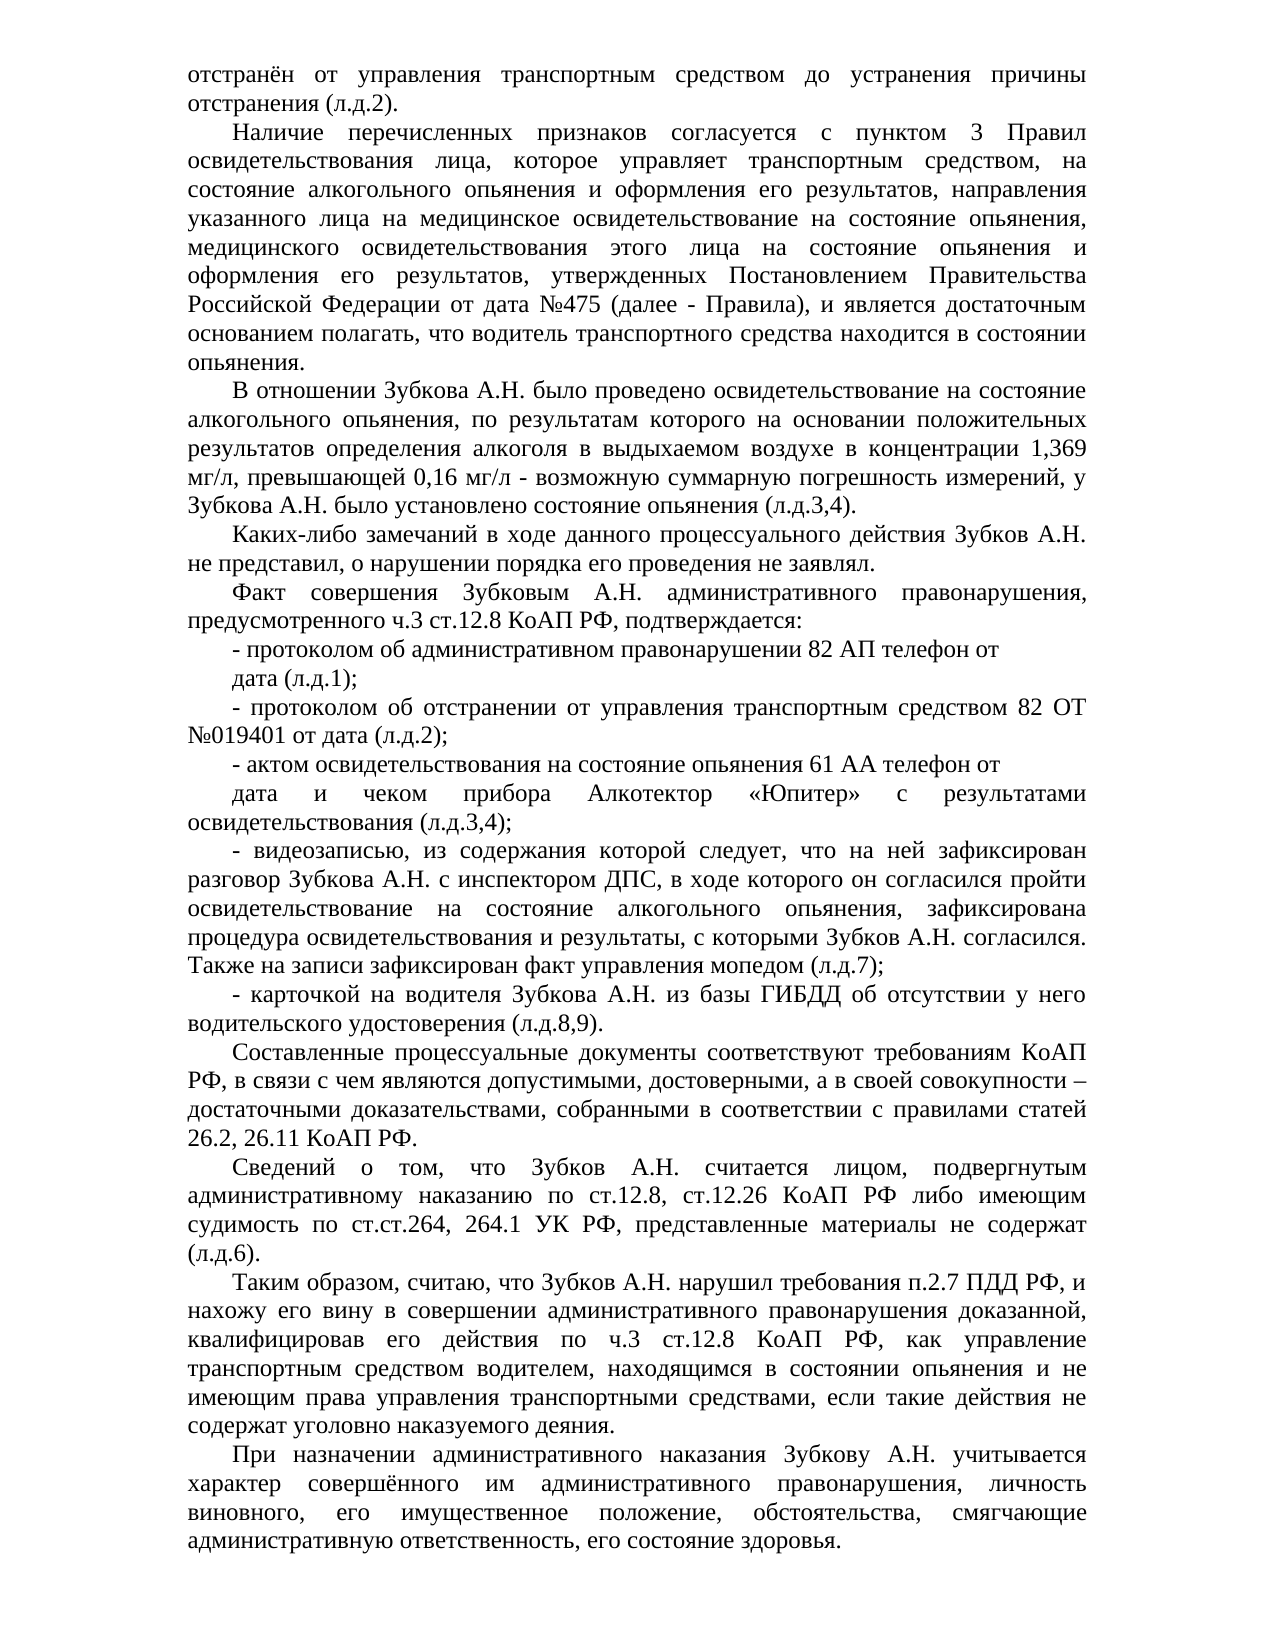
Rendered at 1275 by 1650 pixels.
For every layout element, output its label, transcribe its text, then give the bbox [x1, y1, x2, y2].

text дата и чеком прибора Алкотектор «Юпитер» с результатами освидетельствования (л.д.3,4); [187, 778, 1087, 835]
text - протоколом об отстранении от управления транспортным средством 82 ОТ №019401 от дата (л.д.2); [187, 692, 1087, 749]
text Составленные процессуальные документы соответствуют требованиям КоАП РФ, в связи с чем являются допустимыми, достоверными, а в своей совокупности – достаточными доказательствами, собранными в соответствии с правилами статей 26.2, 26.11 КоАП РФ. [187, 1037, 1087, 1152]
text Наличие перечисленных признаков согласуется с пунктом 3 Правил освидетельствования лица, которое управляет транспортным средством, на состояние алкогольного опьянения и оформления его результатов, направления указанного лица на медицинское освидетельствование на состояние опьянения, медицинского освидетельствования этого лица на состояние опьянения и оформления его результатов, утвержденных Постановлением Правительства Российской Федерации от дата №475 (далее - Правила), и является достаточным основанием полагать, что водитель транспортного средства находится в состоянии опьянения. [187, 117, 1087, 375]
text В отношении Зубкова А.Н. было проведено освидетельствование на состояние алкогольного опьянения, по результатам которого на основании положительных результатов определения алкоголя в выдыхаемом воздухе в концентрации 1,369 мг/л, превышающей 0,16 мг/л - возможную суммарную погрешность измерений, у Зубкова А.Н. было установлено состояние опьянения (л.д.3,4). [187, 375, 1087, 519]
text Факт совершения Зубковым А.Н. административного правонарушения, предусмотренного ч.3 ст.12.8 КоАП РФ, подтверждается: [187, 577, 1087, 634]
text - актом освидетельствования на состояние опьянения 61 АА телефон от [187, 749, 1087, 778]
text Каких-либо замечаний в ходе данного процессуального действия Зубков А.Н. не представил, о нарушении порядка его проведения не заявлял. [187, 519, 1087, 577]
text - протоколом об административном правонарушении 82 АП телефон от [187, 634, 1087, 663]
text Таким образом, считаю, что Зубков А.Н. нарушил требования п.2.7 ПДД РФ, и нахожу его вину в совершении административного правонарушения доказанной, квалифицировав его действия по ч.3 ст.12.8 КоАП РФ, как управление транспортным средством водителем, находящимся в состоянии опьянения и не имеющим права управления транспортными средствами, если такие действия не содержат уголовно наказуемого деяния. [187, 1267, 1087, 1439]
text - карточкой на водителя Зубкова А.Н. из базы ГИБДД об отсутствии у него водительского удостоверения (л.д.8,9). [187, 979, 1087, 1037]
text Сведений о том, что Зубков А.Н. считается лицом, подвергнутым административному наказанию по ст.12.8, ст.12.26 КоАП РФ либо имеющим судимость по ст.ст.264, 264.1 УК РФ, представленные материалы не содержат (л.д.6). [187, 1152, 1087, 1267]
text - видеозаписью, из содержания которой следует, что на ней зафиксирован разговор Зубкова А.Н. с инспектором ДПС, в ходе которого он согласился пройти освидетельствование на состояние алкогольного опьянения, зафиксирована процедура освидетельствования и результаты, с которыми Зубков А.Н. согласился. Также на записи зафиксирован факт управления мопедом (л.д.7); [187, 835, 1087, 979]
text При назначении административного наказания Зубкову А.Н. учитывается характер совершённого им административного правонарушения, личность виновного, его имущественное положение, обстоятельства, смягчающие административную ответственность, его состояние здоровья. [187, 1439, 1087, 1554]
text дата (л.д.1); [187, 663, 1087, 692]
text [187, 59, 1087, 117]
